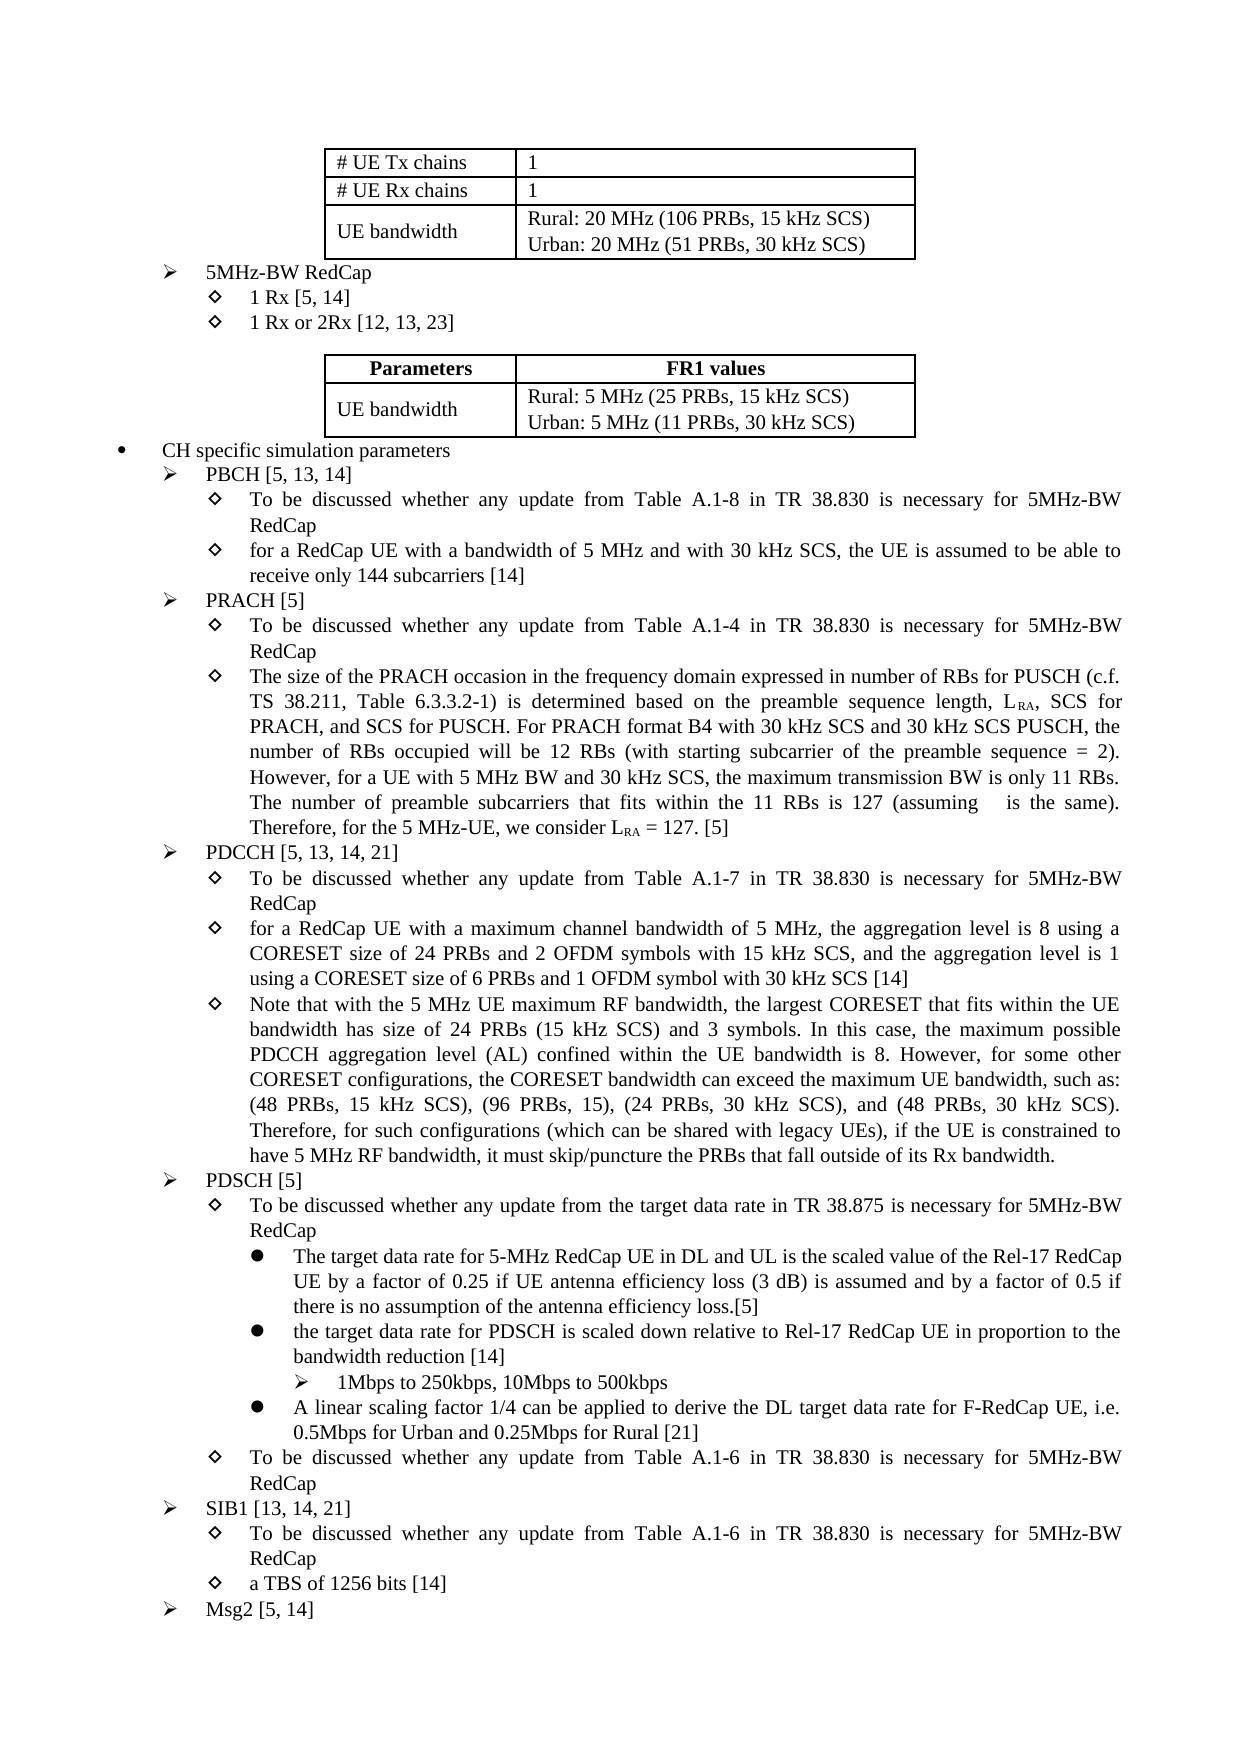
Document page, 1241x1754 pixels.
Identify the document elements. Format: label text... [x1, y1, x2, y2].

table_cell UE bandwidth [326, 384, 515, 436]
table_header Parameters [326, 356, 515, 382]
list CH specific simulation parameters [118, 438, 1122, 462]
table_cell 1 [517, 150, 914, 176]
list for a RedCap UE with a bandwidth of 5 MHz and with 30 kHz SCS, the UE is assumed to be able to receive only 144 subcarriers [14] [206, 538, 1122, 587]
list The size of the PRACH occasion in the frequency domain expressed in number of RBs for PUSCH (c.f. TS 38.211, Table 6.3.3.2-1) is determined based on the preamble sequence length, LRA, SCS for PRACH, and SCS for PUSCH. For PRACH format B4 with 30 kHz SCS and 30 kHz SCS PUSCH, the number of RBs occupied will be 12 RBs (with starting subcarrier of the preamble sequence = 2). However, for a UE with 5 MHz BW and 30 kHz SCS, the maximum transmission BW is only 11 RBs. The number of preamble subcarriers that fits within the 11 RBs is 127 (assuming is the same). Therefore, for the 5 MHz-UE, we consider LRA = 127. [5] [206, 664, 1122, 839]
list 1 Rx [5, 14] [206, 285, 1122, 309]
table_cell # UE Rx chains [326, 178, 515, 203]
list the target data rate for PDSCH is scaled down relative to Rel-17 RedCap UE in proportion to the bandwidth reduction [14] [249, 1319, 1122, 1368]
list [206, 1521, 1122, 1570]
list SIB1 [13, 14, 21] [162, 1496, 1122, 1520]
list 1Mbps to 250kbps, 10Mbps to 500kbps [293, 1369, 1122, 1394]
list for a RedCap UE with a maximum channel bandwidth of 5 MHz, the aggregation level is 8 using a CORESET size of 24 PRBs and 2 OFDM symbols with 15 kHz SCS, and the aggregation level is 1 using a CORESET size of 6 PRBs and 1 OFDM symbol with 30 kHz SCS [14] [206, 916, 1122, 990]
list 1 Rx or 2Rx [12, 13, 23] [206, 310, 1122, 334]
list Note that with the 5 MHz UE maximum RF bandwidth, the largest CORESET that fits within the UE bandwidth has size of 24 PRBs (15 kHz SCS) and 3 symbols. In this case, the maximum possible PDCCH aggregation level (AL) confined within the UE bandwidth is 8. However, for some other CORESET configurations, the CORESET bandwidth can exceed the maximum UE bandwidth, such as: (48 PRBs, 15 kHz SCS), (96 PRBs, 15), (24 PRBs, 30 kHz SCS), and (48 PRBs, 30 kHz SCS). Therefore, for such configurations (which can be shared with legacy UEs), if the UE is constrained to have 5 MHz RF bandwidth, it must skip/puncture the PRBs that fall outside of its Rx bandwidth. [206, 991, 1122, 1167]
list To be discussed whether any update from Table A.1-8 in TR 38.830 is necessary for 5MHz-BW RedCap [206, 487, 1122, 537]
list PRACH [5] [162, 588, 1122, 612]
list PBCH [5, 13, 14] [162, 462, 1122, 486]
list 5MHz-BW RedCap [162, 259, 1122, 284]
list Msg2 [5, 14] [162, 1596, 1122, 1621]
list PDCCH [5, 13, 14, 21] [162, 840, 1122, 864]
list To be discussed whether any update from Table A.1-4 in TR 38.830 is necessary for 5MHz-BW RedCap [206, 613, 1122, 663]
list A linear scaling factor 1/4 can be applied to derive the DL target data rate for F-RedCap UE, i.e. 0.5Mbps for Urban and 0.25Mbps for Rural [21] [249, 1395, 1122, 1444]
table_header FR1 values [517, 356, 914, 382]
table_cell 1 [517, 178, 914, 203]
list To be discussed whether any update from Table A.1-7 in TR 38.830 is necessary for 5MHz-BW RedCap [206, 865, 1122, 915]
table_cell Rural: 5 MHz (25 PRBs, 15 kHz SCS) Urban: 5 MHz (11 PRBs, 30 kHz SCS) [517, 384, 914, 436]
table_cell Rural: 20 MHz (106 PRBs, 15 kHz SCS) Urban: 20 MHz (51 PRBs, 30 kHz SCS) [517, 206, 914, 257]
list PDSCH [5] [162, 1168, 1122, 1192]
list To be discussed whether any update from the target data rate in TR 38.875 is necessary for 5MHz-BW RedCap [206, 1193, 1122, 1242]
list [206, 1445, 1122, 1494]
table_cell # UE Tx chains [326, 150, 515, 176]
table_cell UE bandwidth [326, 206, 515, 257]
list a TBS of 1256 bits [14] [206, 1571, 1122, 1595]
